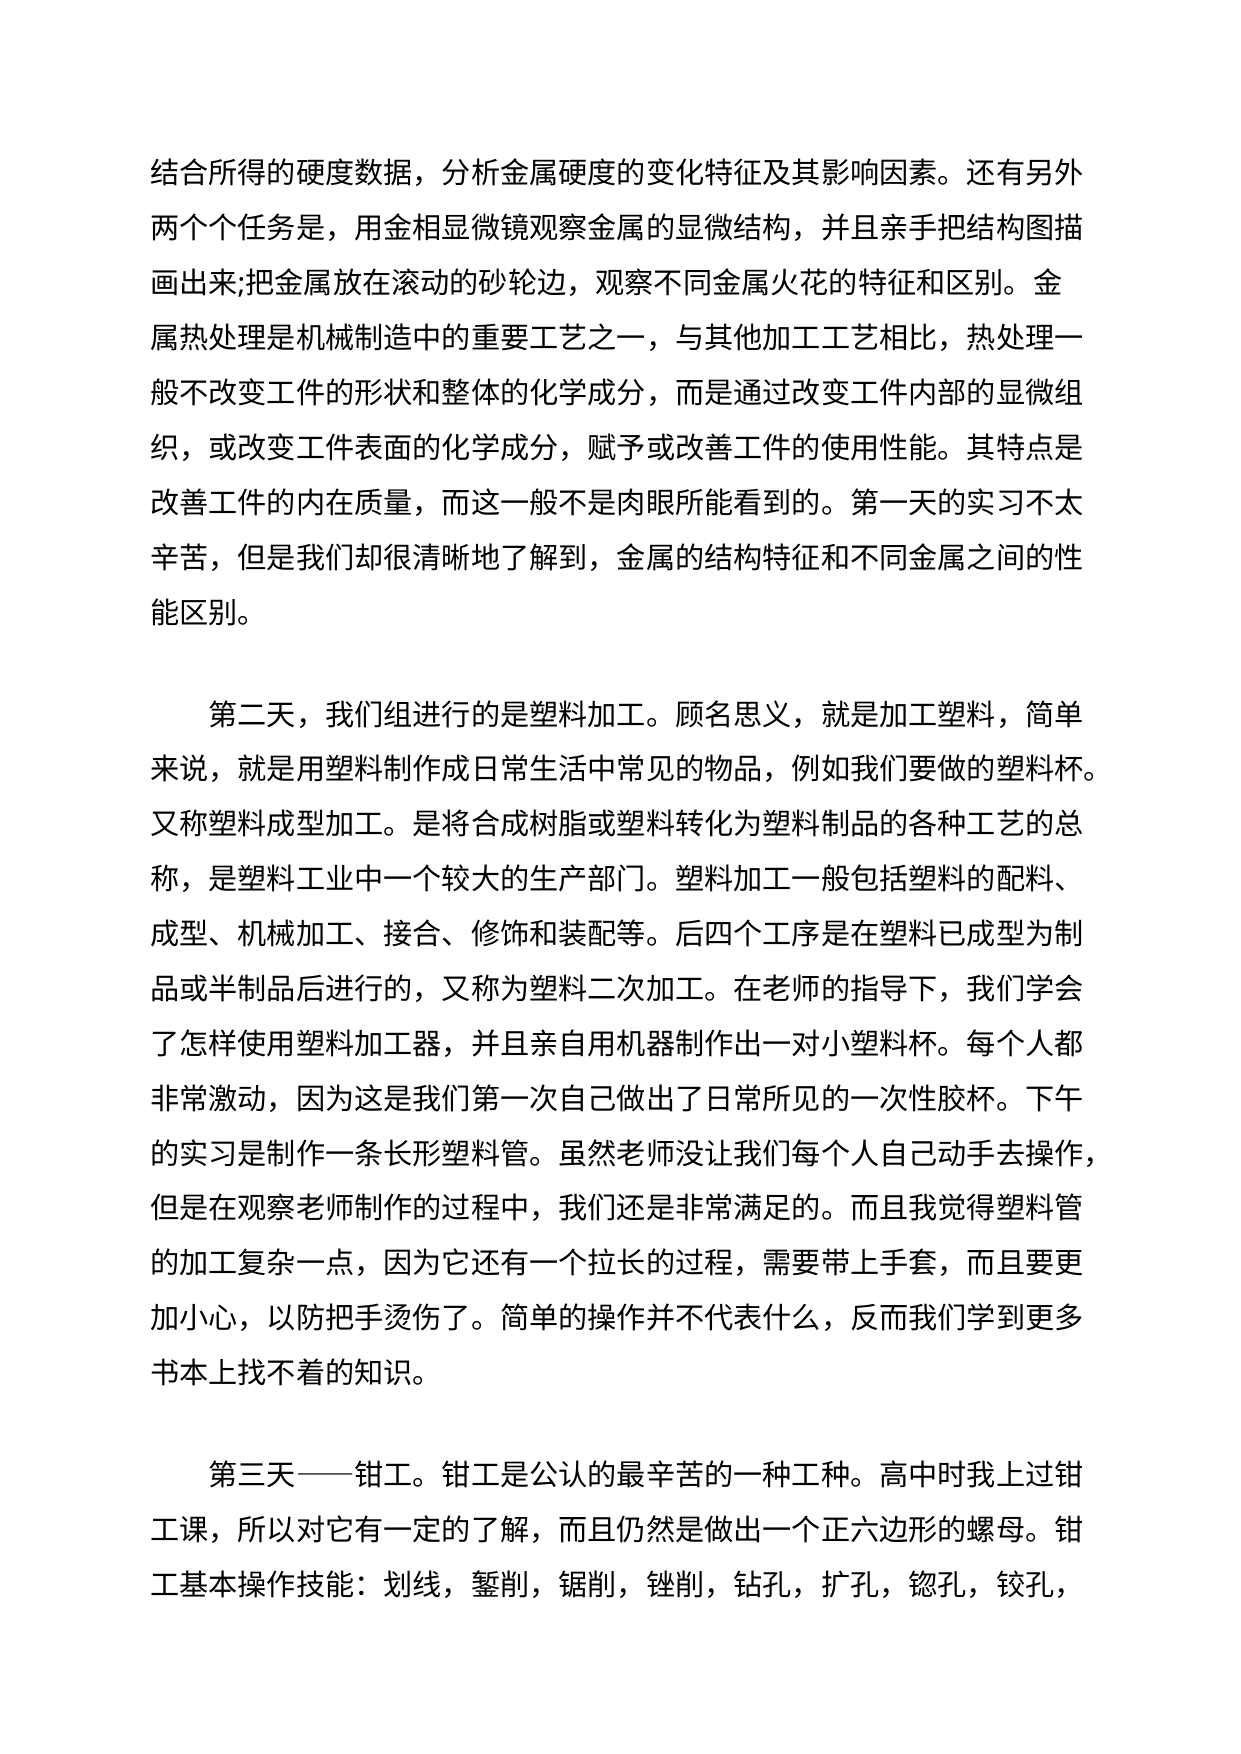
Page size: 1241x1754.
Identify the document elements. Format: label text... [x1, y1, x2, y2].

text 第二天，我们组进行的是塑料加工。顾名思义，就是加工塑料，简单来说，就是用塑料制作成日常生活中常见的物品，例如我们要做的塑料杯。又称塑料成型加工。是将合成树脂或塑料转化为塑料制品的各种工艺的总称，是塑料工业中一个较大的生产部门。塑料加工一般包括塑料的配料、成型、机械加工、接合、修饰和装配等。后四个工序是在塑料已成型为制品或半制品后进行的，又称为塑料二次加工。在老师的指导下，我们学会了怎样使用塑料加工器，并且亲自用机器制作出一对小塑料杯。每个人都非常激动，因为这是我们第一次自己做出了日常所见的一次性胶杯。下午的实习是制作一条长形塑料管。虽然老师没让我们每个人自己动手去操作，但是在观察老师制作的过程中，我们还是非常满足的。而且我觉得塑料管的加工复杂一点，因为它还有一个拉长的过程，需要带上手套，而且要更加小心，以防把手烫伤了。简单的操作并不代表什么，反而我们学到更多书本上找不着的知识。 [150, 691, 1090, 1392]
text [150, 150, 1090, 632]
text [150, 1452, 1090, 1604]
